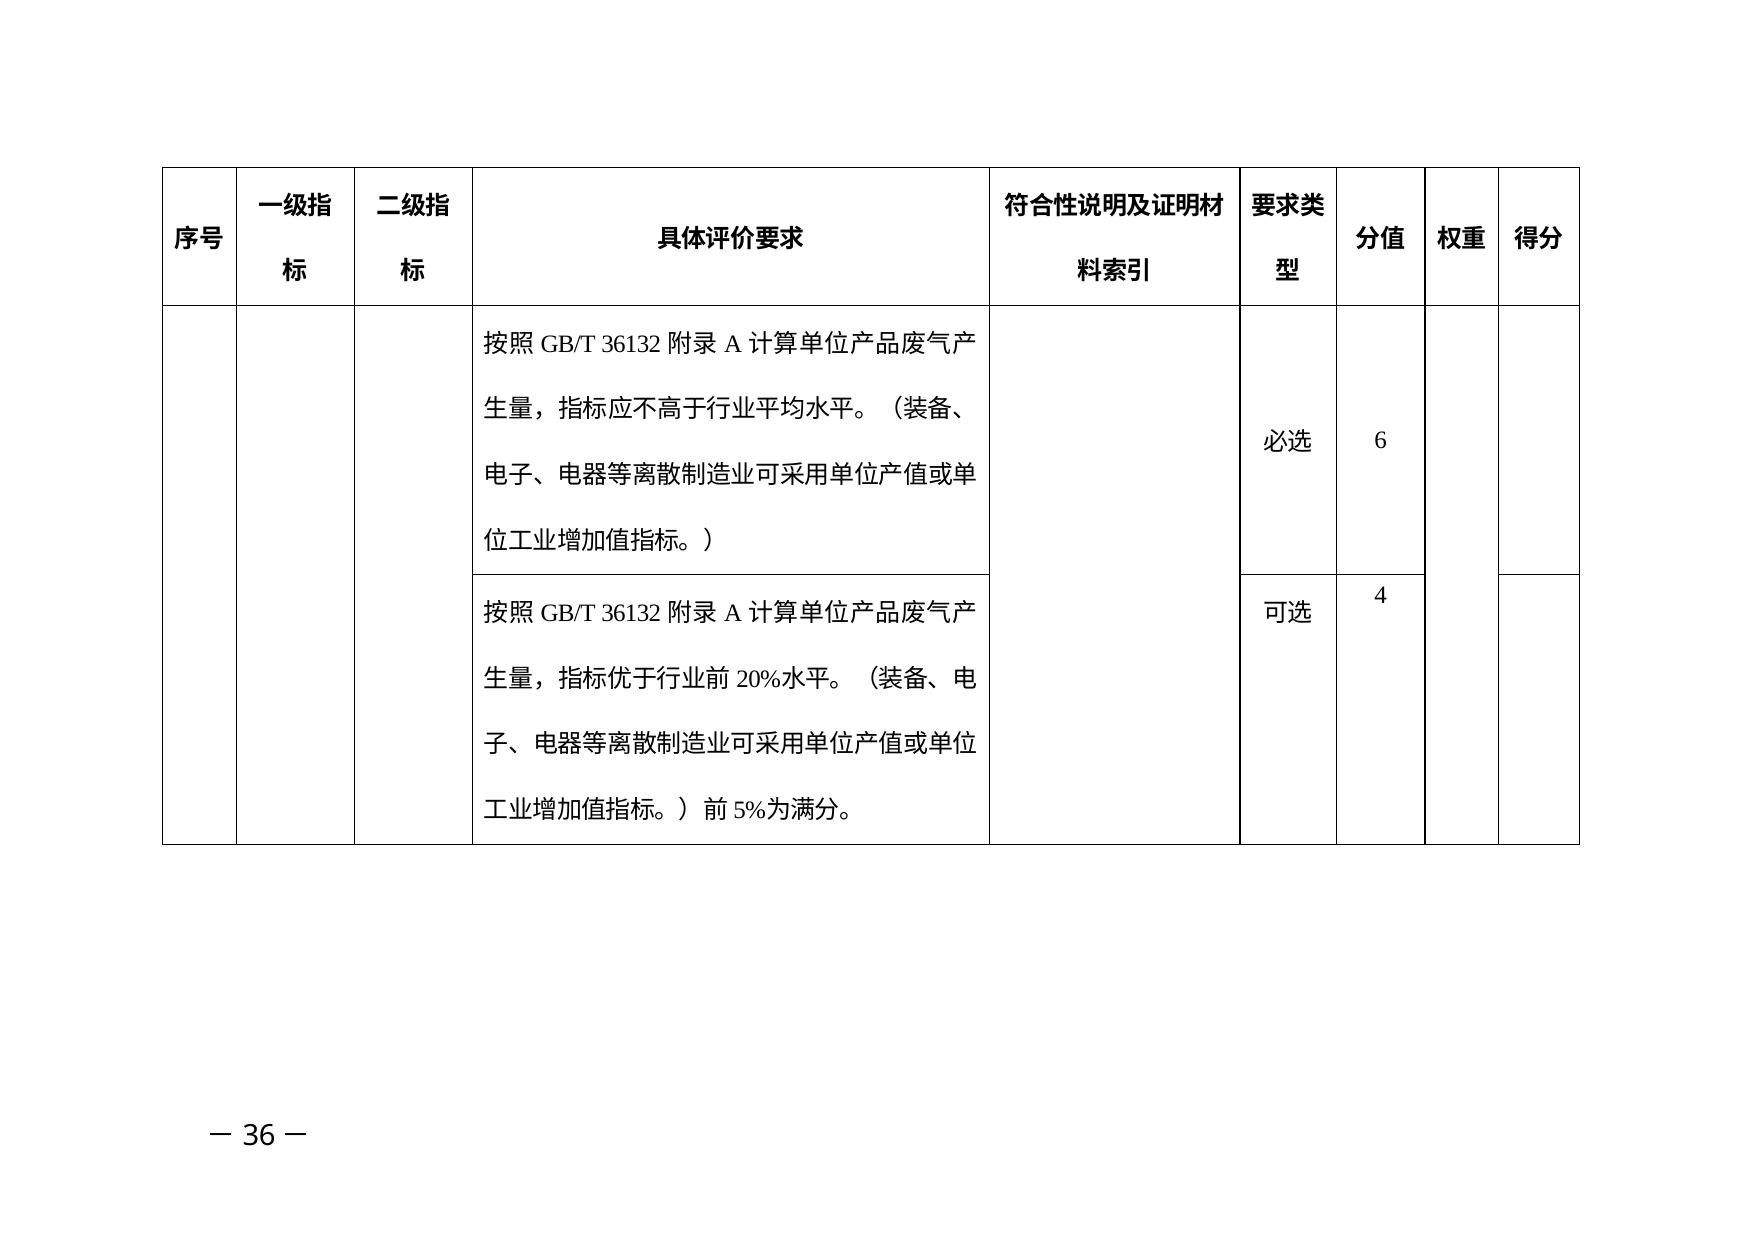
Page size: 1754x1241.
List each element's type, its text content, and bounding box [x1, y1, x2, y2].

table_cell 4 [1337, 575, 1424, 843]
table_cell [1499, 306, 1579, 574]
table_cell 必选 [1241, 306, 1336, 574]
table_header 具体评价要求 [473, 168, 989, 305]
table_header 要求类型 [1241, 168, 1336, 305]
table_header 权重 [1426, 168, 1498, 305]
table_cell [1499, 575, 1579, 843]
table_cell 按照GB/T 36132附录A计算单位产品废气产生量，指标应不高于行业平均水平。（装备、电子、电器等离散制造业可采用单位产值或单位工业增加值指标。） [473, 306, 989, 574]
table_header 得分 [1499, 168, 1579, 305]
table_header 二级指标 [355, 168, 472, 305]
table_header 分值 [1337, 168, 1424, 305]
table_header 符合性说明及证明材料索引 [990, 168, 1239, 305]
table_cell 6 [1337, 306, 1424, 574]
table_cell 可选 [1241, 575, 1336, 843]
table_header 一级指标 [237, 168, 354, 305]
table_header 序号 [163, 168, 236, 305]
table_cell [990, 306, 1239, 843]
table_cell 按照GB/T 36132附录A计算单位产品废气产生量，指标优于行业前20%水平。（装备、电子、电器等离散制造业可采用单位产值或单位工业增加值指标。）前5%为满分。 [473, 575, 989, 843]
